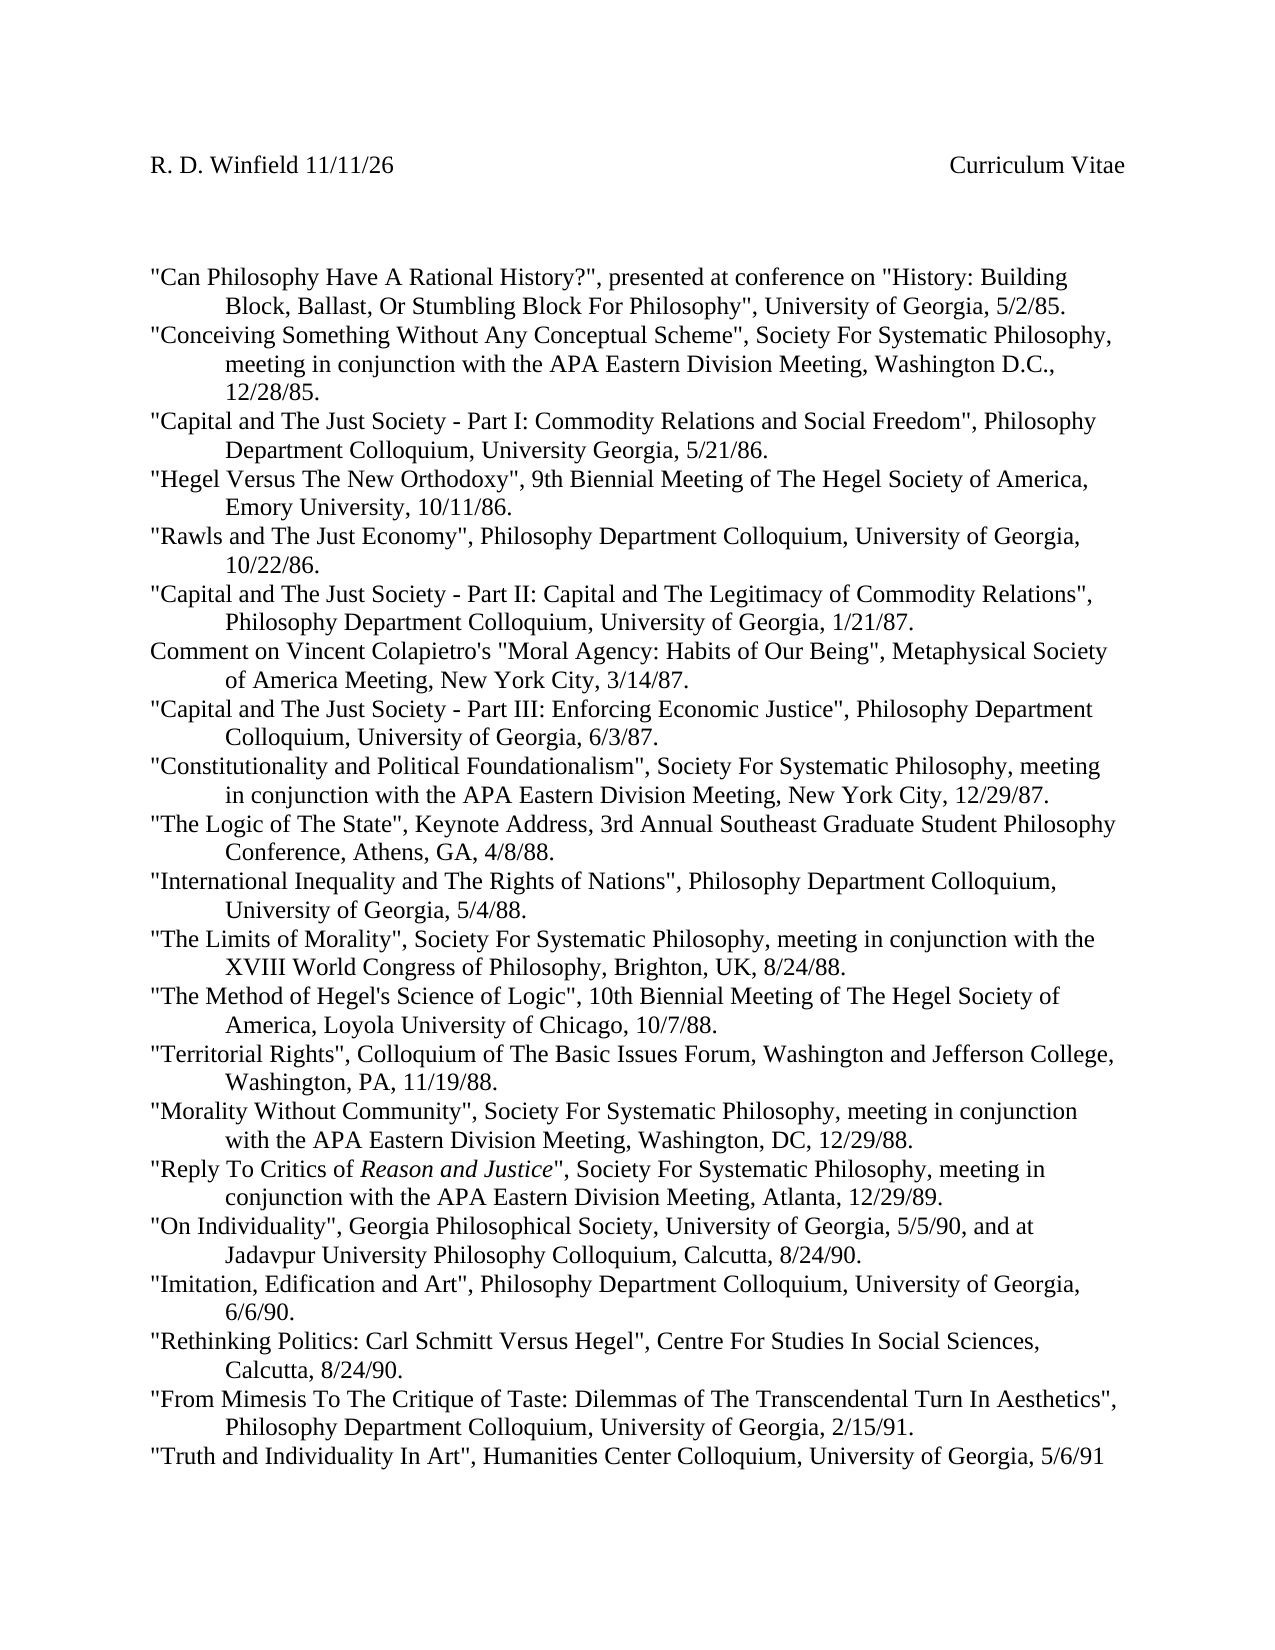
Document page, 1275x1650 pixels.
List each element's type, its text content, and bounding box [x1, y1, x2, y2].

text Comment on Vincent Colapietro's "Moral Agency: Habits of Our Being", Metaphysical Society of America Meeting, New York City, 3/14/87. [150, 636, 1125, 694]
text "Imitation, Edification and Art", Philosophy Department Colloquium, University of Georgia, 6/6/90. [150, 1269, 1125, 1326]
text "Capital and The Just Society - Part II: Capital and The Legitimacy of Commodity Relations", Philosophy Department Colloquium, University of Georgia, 1/21/87. [150, 579, 1125, 636]
text "The Logic of The State", Keynote Address, 3rd Annual Southeast Graduate Student Philosophy Conference, Athens, GA, 4/8/88. [150, 809, 1125, 866]
text "Reply To Critics of Reason and Justice", Society For Systematic Philosophy, meeting in conjunction with the APA Eastern Division Meeting, Atlanta, 12/29/89. [150, 1154, 1125, 1211]
text "From Mimesis To The Critique of Taste: Dilemmas of The Transcendental Turn In Aesthetics", Philosophy Department Colloquium, University of Georgia, 2/15/91. [150, 1384, 1125, 1441]
text "Hegel Versus The New Orthodoxy", 9th Biennial Meeting of The Hegel Society of America, Emory University, 10/11/86. [150, 464, 1125, 521]
text "Capital and The Just Society - Part III: Enforcing Economic Justice", Philosophy Department Colloquium, University of Georgia, 6/3/87. [150, 694, 1125, 751]
text "Rawls and The Just Economy", Philosophy Department Colloquium, University of Georgia, 10/22/86. [150, 521, 1125, 579]
text "Rethinking Politics: Carl Schmitt Versus Hegel", Centre For Studies In Social Sciences, Calcutta, 8/24/90. [150, 1326, 1125, 1384]
text "Can Philosophy Have A Rational History?", presented at conference on "History: Building Block, Ballast, Or Stumbling Block For Philosophy", University of Georgia, 5/2/85. [150, 262, 1125, 320]
text "Territorial Rights", Colloquium of The Basic Issues Forum, Washington and Jefferson College, Washington, PA, 11/19/88. [150, 1039, 1125, 1096]
text "Conceiving Something Without Any Conceptual Scheme", Society For Systematic Philosophy, meeting in conjunction with the APA Eastern Division Meeting, Washington D.C., 12/28/85. [150, 320, 1125, 406]
text "The Limits of Morality", Society For Systematic Philosophy, meeting in conjunction with the XVIII World Congress of Philosophy, Brighton, UK, 8/24/88. [150, 924, 1125, 981]
text "Truth and Individuality In Art", Humanities Center Colloquium, University of Georgia, 5/6/91 [150, 1441, 1125, 1470]
text "On Individuality", Georgia Philosophical Society, University of Georgia, 5/5/90, and at Jadavpur University Philosophy Colloquium, Calcutta, 8/24/90. [150, 1211, 1125, 1269]
text "Morality Without Community", Society For Systematic Philosophy, meeting in conjunction with the APA Eastern Division Meeting, Washington, DC, 12/29/88. [150, 1096, 1125, 1154]
text "International Inequality and The Rights of Nations", Philosophy Department Colloquium, University of Georgia, 5/4/88. [150, 866, 1125, 924]
text "The Method of Hegel's Science of Logic", 10th Biennial Meeting of The Hegel Society of America, Loyola University of Chicago, 10/7/88. [150, 981, 1125, 1039]
text "Capital and The Just Society - Part I: Commodity Relations and Social Freedom", Philosophy Department Colloquium, University Georgia, 5/21/86. [150, 406, 1125, 464]
text "Constitutionality and Political Foundationalism", Society For Systematic Philosophy, meeting in conjunction with the APA Eastern Division Meeting, New York City, 12/29/87. [150, 751, 1125, 809]
